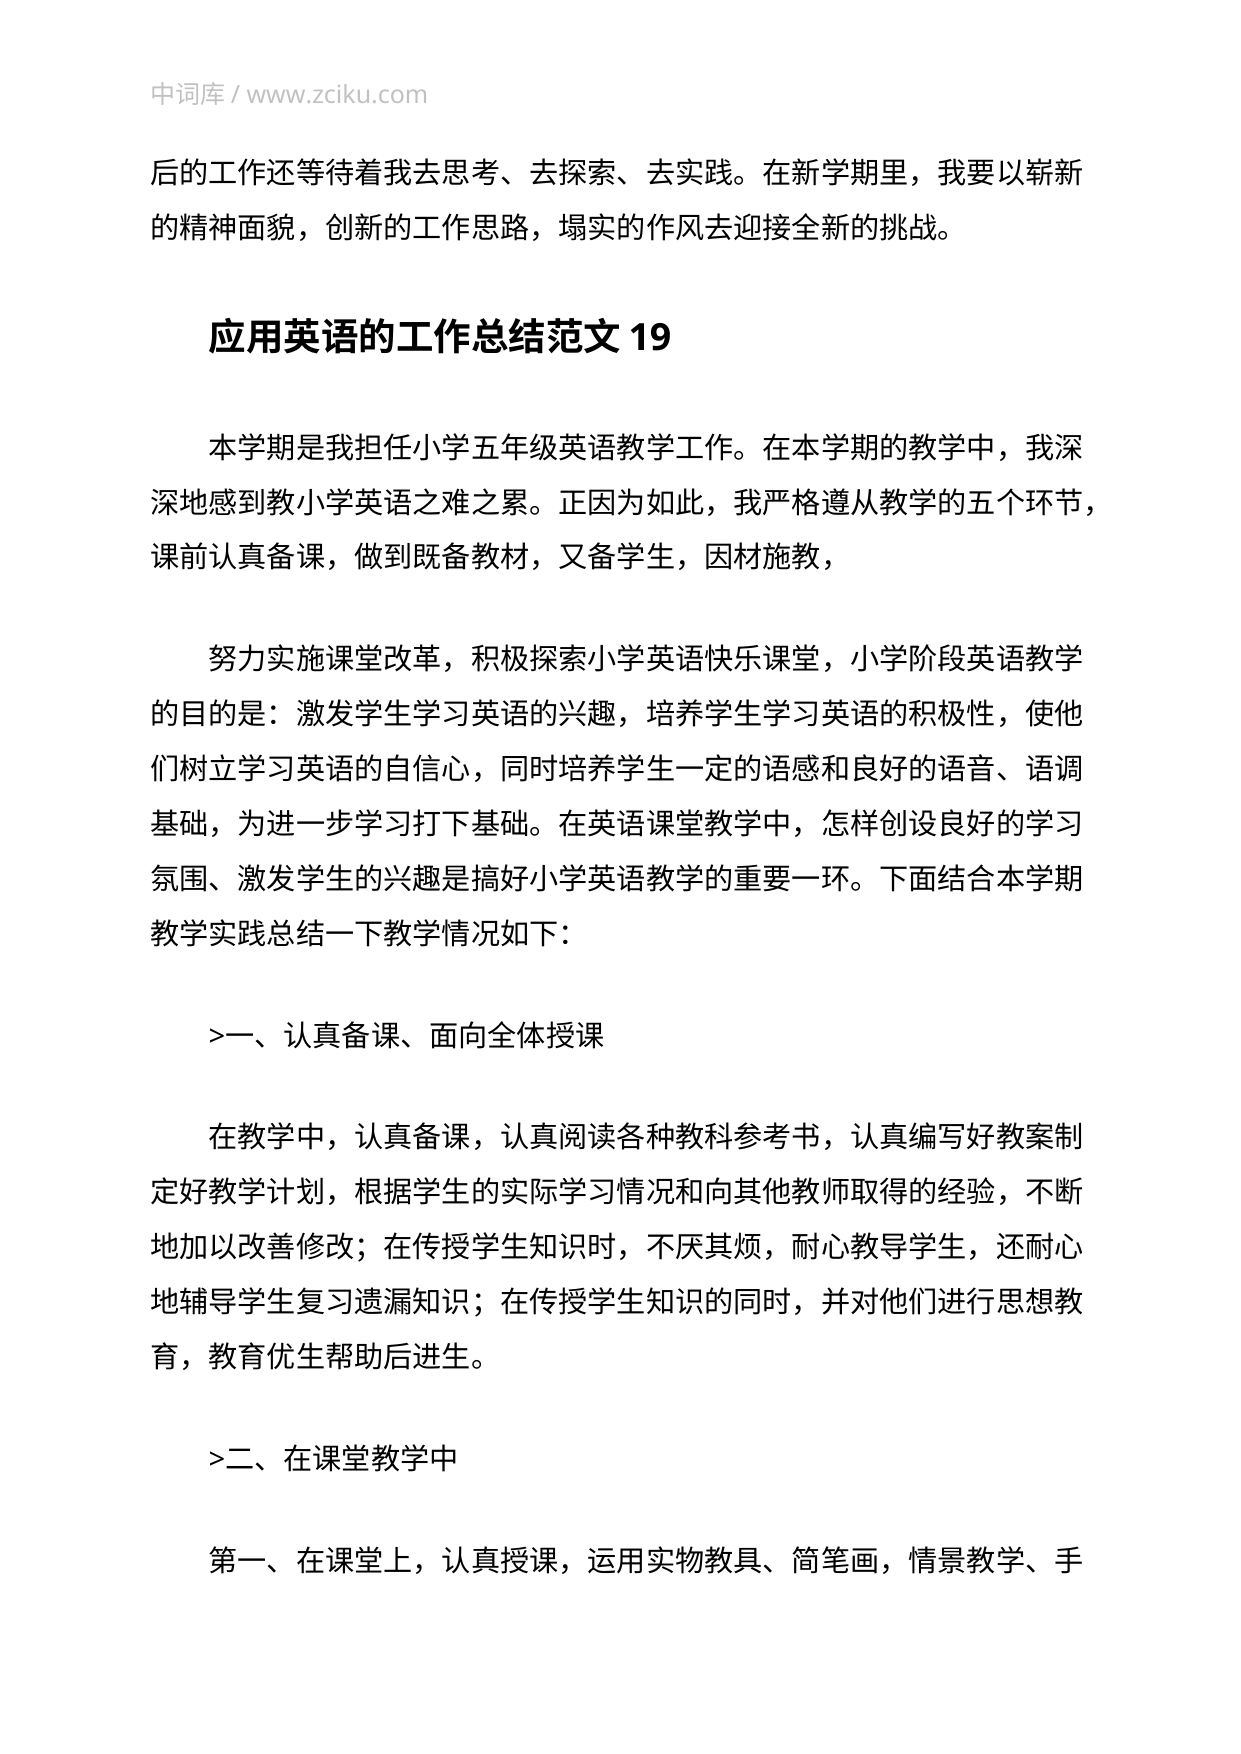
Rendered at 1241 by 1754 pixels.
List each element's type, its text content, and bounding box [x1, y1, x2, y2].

text 努力实施课堂改革，积极探索小学英语快乐课堂，小学阶段英语教学的目的是：激发学生学习英语的兴趣，培养学生学习英语的积极性，使他们树立学习英语的自信心，同时培养学生一定的语感和良好的语音、语调基础，为进一步学习打下基础。在英语课堂教学中，怎样创设良好的学习氛围、激发学生的兴趣是搞好小学英语教学的重要一环。下面结合本学期教学实践总结一下教学情况如下： [150, 636, 1090, 953]
text 本学期是我担任小学五年级英语教学工作。在本学期的教学中，我深深地感到教小学英语之难之累。正因为如此，我严格遵从教学的五个环节，课前认真备课，做到既备教材，又备学生，因材施教， [150, 424, 1090, 576]
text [150, 1537, 1090, 1580]
text >二、在课堂教学中 [150, 1435, 1090, 1478]
text >一、认真备课、面向全体授课 [150, 1012, 1090, 1054]
text 应用英语的工作总结范文19 [150, 307, 1090, 361]
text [150, 150, 1090, 247]
text 在教学中，认真备课，认真阅读各种教科参考书，认真编写好教案制定好教学计划，根据学生的实际学习情况和向其他教师取得的经验，不断地加以改善修改；在传授学生知识时，不厌其烦，耐心教导学生，还耐心地辅导学生复习遗漏知识；在传授学生知识的同时，并对他们进行思想教育，教育优生帮助后进生。 [150, 1114, 1090, 1376]
